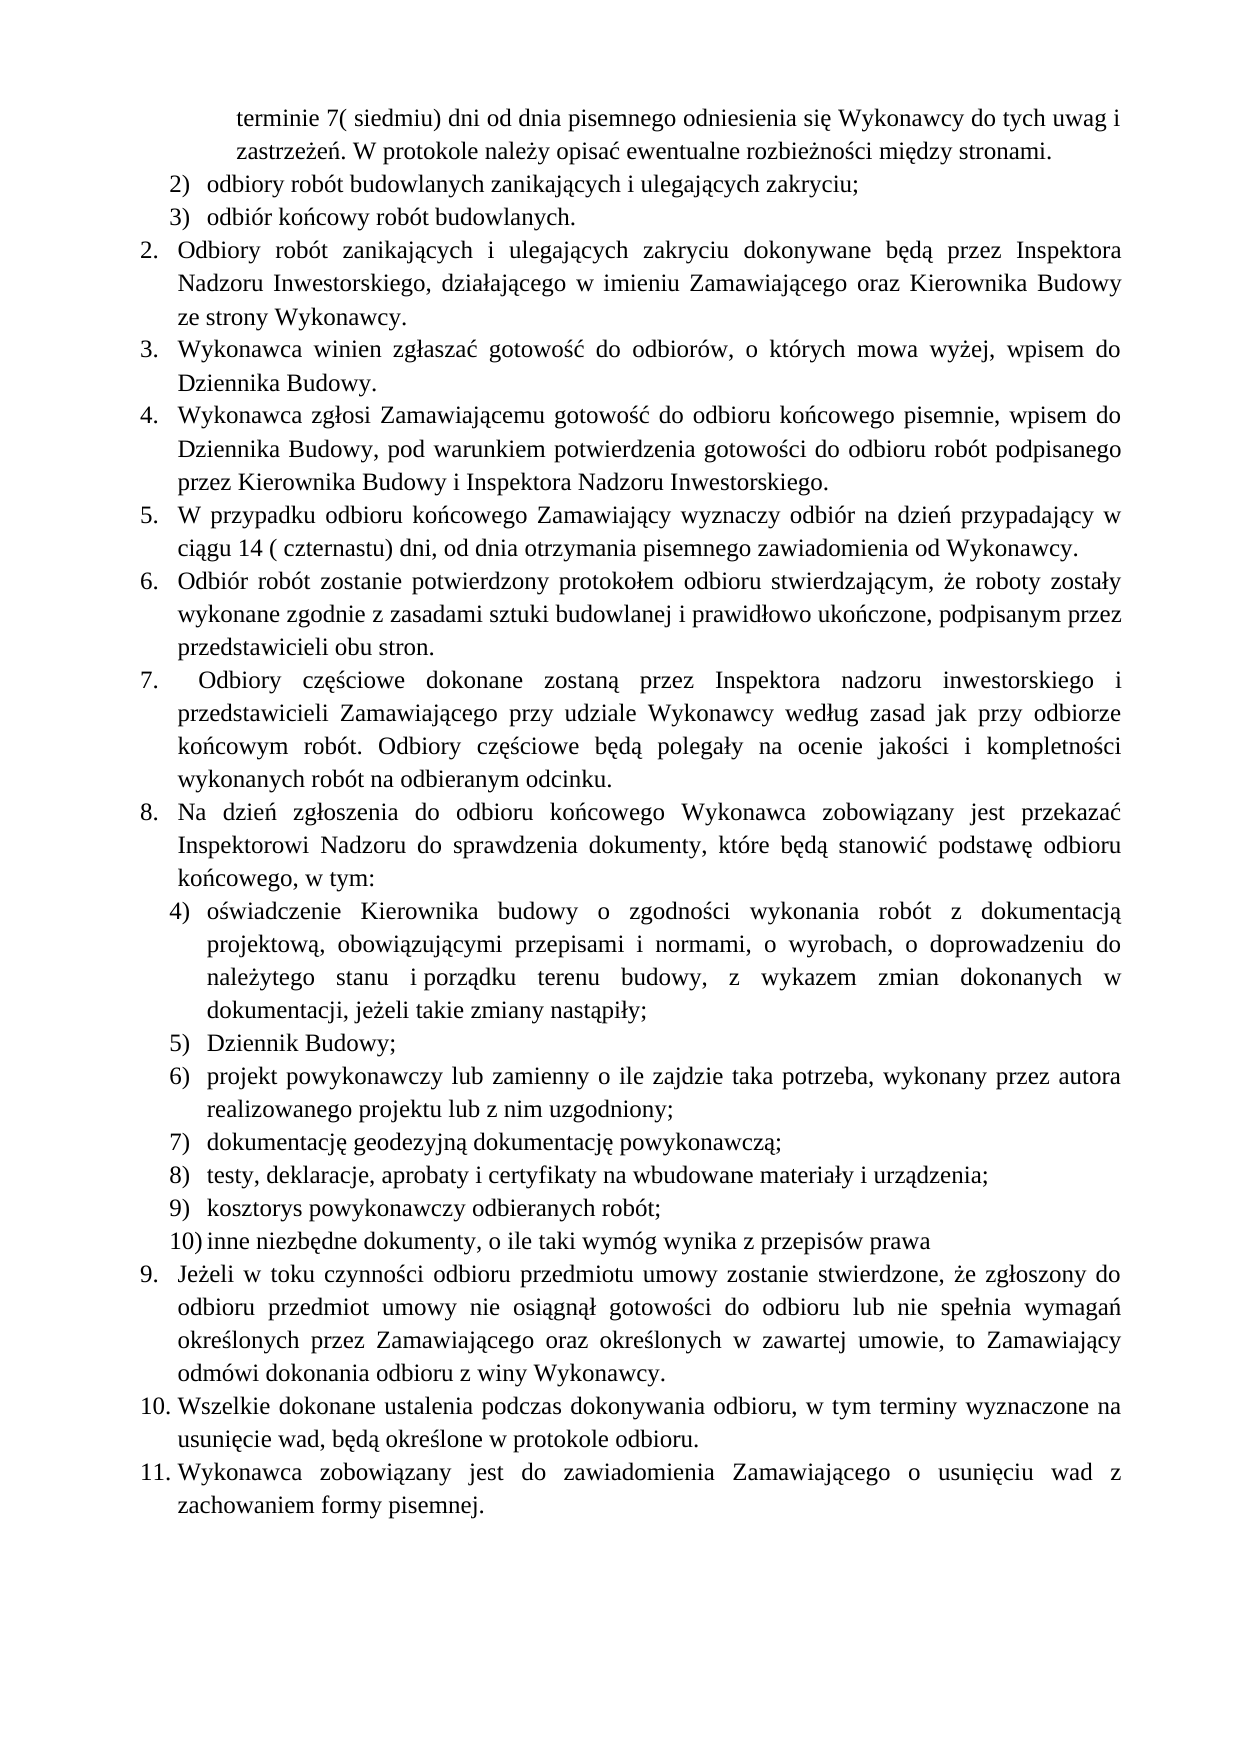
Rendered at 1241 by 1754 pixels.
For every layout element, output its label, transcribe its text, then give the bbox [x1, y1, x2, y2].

list projekt powykonawczy lub zamienny o ile zajdzie taka potrzeba, wykonany przez autora realizowanego projektu lub z nim uzgodniony; [169, 1061, 1122, 1123]
list Odbiory częściowe dokonane zostaną przez Inspektora nadzoru inwestorskiego i przedstawicieli Zamawiającego przy udziale Wykonawcy według zasad jak przy odbiorze końcowym robót. Odbiory częściowe będą polegały na ocenie jakości i kompletności wykonanych robót na odbieranym odcinku. [140, 665, 1122, 793]
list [199, 103, 1122, 165]
list kosztorys powykonawczy odbieranych robót; [169, 1193, 1122, 1222]
list Wykonawca zobowiązany jest do zawiadomienia Zamawiającego o usunięciu wad z zachowaniem formy pisemnej. [140, 1457, 1122, 1519]
list dokumentację geodezyjną dokumentację powykonawczą; [169, 1127, 1122, 1156]
list oświadczenie Kierownika budowy o zgodności wykonania robót z dokumentacją projektową, obowiązującymi przepisami i normami, o wyrobach, o doprowadzeniu do należytego stanu i porządku terenu budowy, z wykazem zmian dokonanych w dokumentacji, jeżeli takie zmiany nastąpiły; [169, 896, 1122, 1024]
list Na dzień zgłoszenia do odbioru końcowego Wykonawca zobowiązany jest przekazać Inspektorowi Nadzoru do sprawdzenia dokumenty, które będą stanowić podstawę odbioru końcowego, w tym: [140, 797, 1122, 892]
list Odbiór robót zostanie potwierdzony protokołem odbioru stwierdzającym, że roboty zostały wykonane zgodnie z zasadami sztuki budowlanej i prawidłowo ukończone, podpisanym przez przedstawicieli obu stron. [140, 566, 1122, 661]
list W przypadku odbioru końcowego Zamawiający wyznaczy odbiór na dzień przypadający w ciągu 14 ( czternastu) dni, od dnia otrzymania pisemnego zawiadomienia od Wykonawcy. [140, 500, 1122, 561]
list Wszelkie dokonane ustalenia podczas dokonywania odbioru, w tym terminy wyznaczone na usunięcie wad, będą określone w protokole odbioru. [140, 1391, 1122, 1453]
list inne niezbędne dokumenty, o ile taki wymóg wynika z przepisów prawa [169, 1226, 1122, 1255]
list Wykonawca winien zgłaszać gotowość do odbiorów, o których mowa wyżej, wpisem do Dziennika Budowy. [140, 334, 1122, 396]
list Dziennik Budowy; [169, 1028, 1122, 1057]
list Jeżeli w toku czynności odbioru przedmiotu umowy zostanie stwierdzone, że zgłoszony do odbioru przedmiot umowy nie osiągnął gotowości do odbioru lub nie spełnia wymagań określonych przez Zamawiającego oraz określonych w zawartej umowie, to Zamawiający odmówi dokonania odbioru z winy Wykonawcy. [140, 1259, 1122, 1387]
list odbiór końcowy robót budowlanych. [169, 202, 1122, 231]
list Wykonawca zgłosi Zamawiającemu gotowość do odbioru końcowego pisemnie, wpisem do Dziennika Budowy, pod warunkiem potwierdzenia gotowości do odbioru robót podpisanego przez Kierownika Budowy i Inspektora Nadzoru Inwestorskiego. [140, 401, 1122, 495]
list odbiory robót budowlanych zanikających i ulegających zakryciu; [169, 169, 1122, 198]
list testy, deklaracje, aprobaty i certyfikaty na wbudowane materiały i urządzenia; [169, 1160, 1122, 1189]
list Odbiory robót zanikających i ulegających zakryciu dokonywane będą przez Inspektora Nadzoru Inwestorskiego, działającego w imieniu Zamawiającego oraz Kierownika Budowy ze strony Wykonawcy. [140, 236, 1122, 330]
